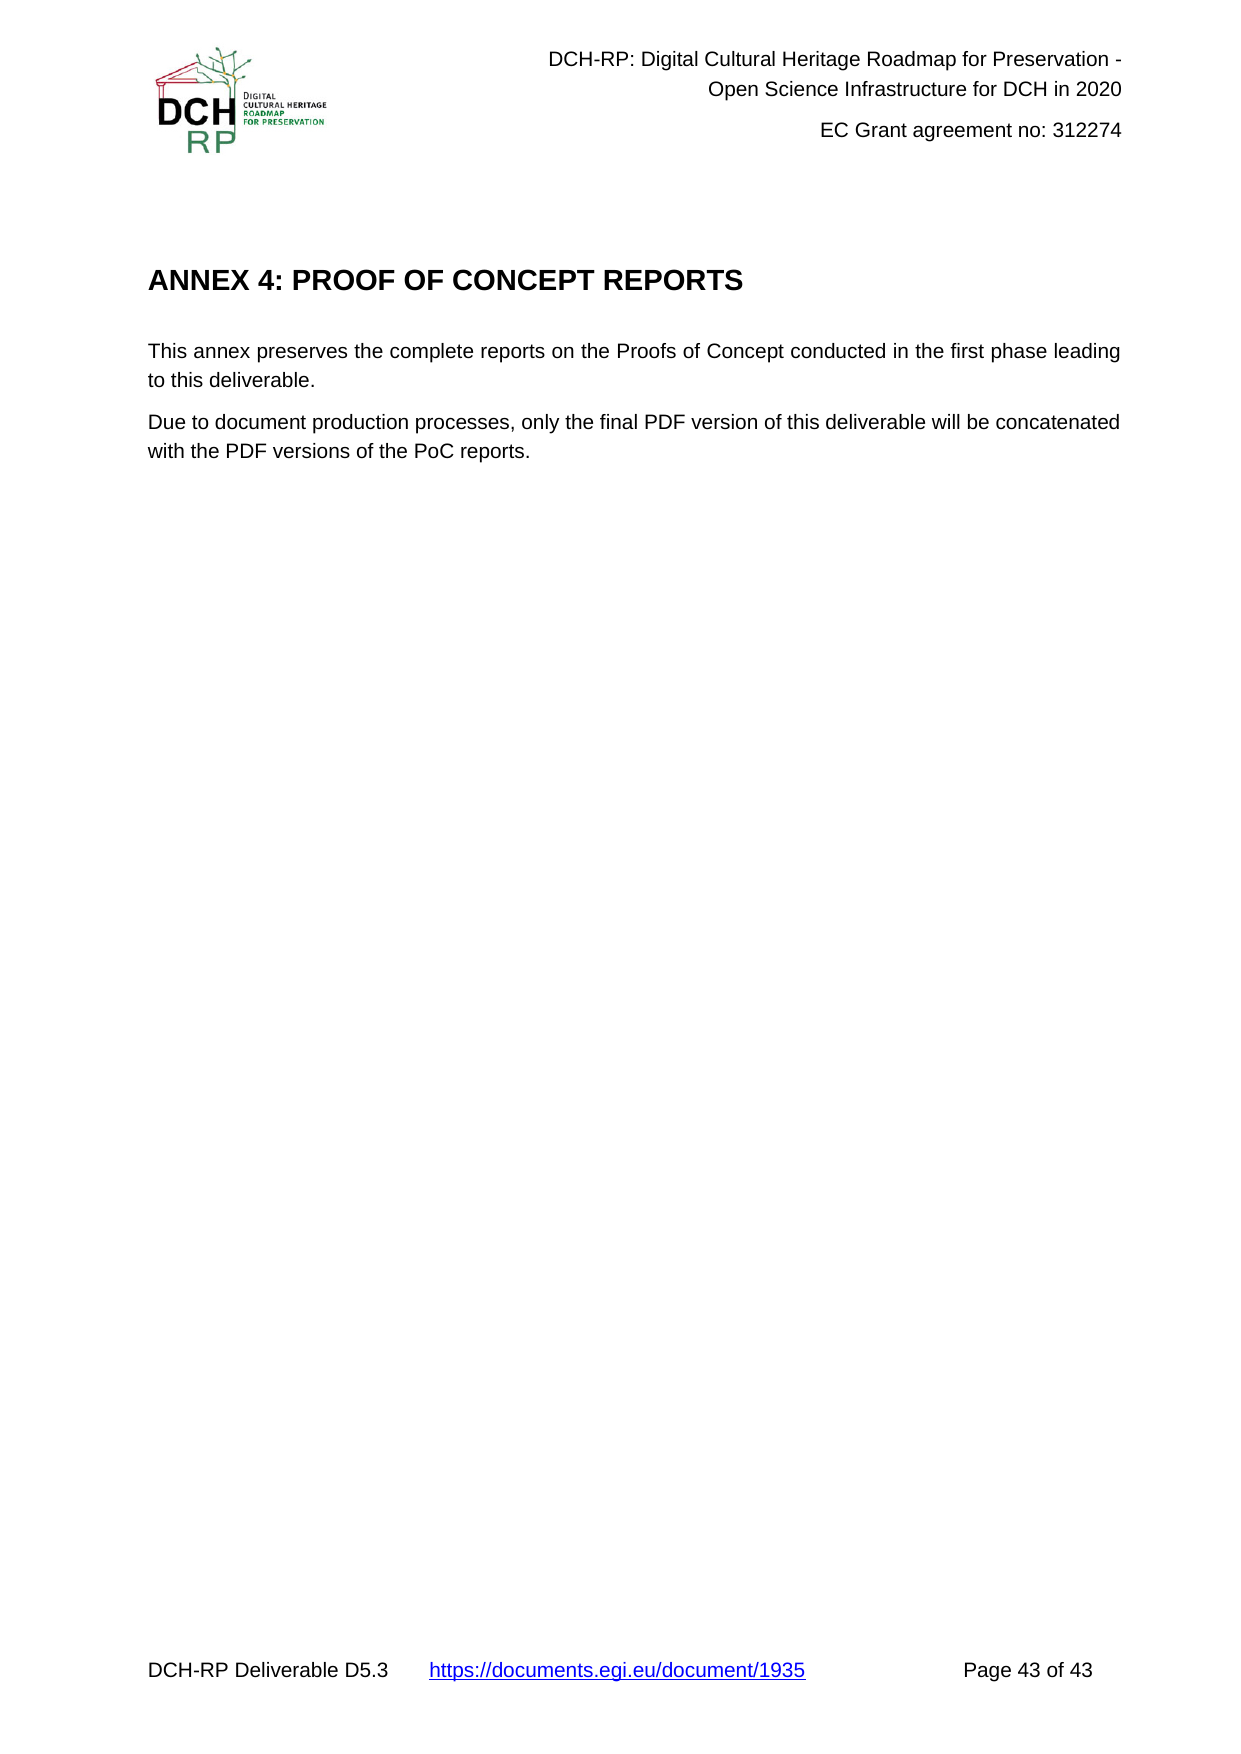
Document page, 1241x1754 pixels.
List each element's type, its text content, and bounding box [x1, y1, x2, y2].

subtitle ANNEx 4: Proof of Concept reports [148, 263, 1122, 296]
text This annex preserves the complete reports on the Proofs of Concept conducted in the first phase leading to this deliverable. [148, 334, 1122, 392]
picture [147, 42, 332, 159]
text Due to document production processes, only the final PDF version of this deliverable will be concatenated with the PDF versions of the PoC reports. [148, 405, 1122, 463]
